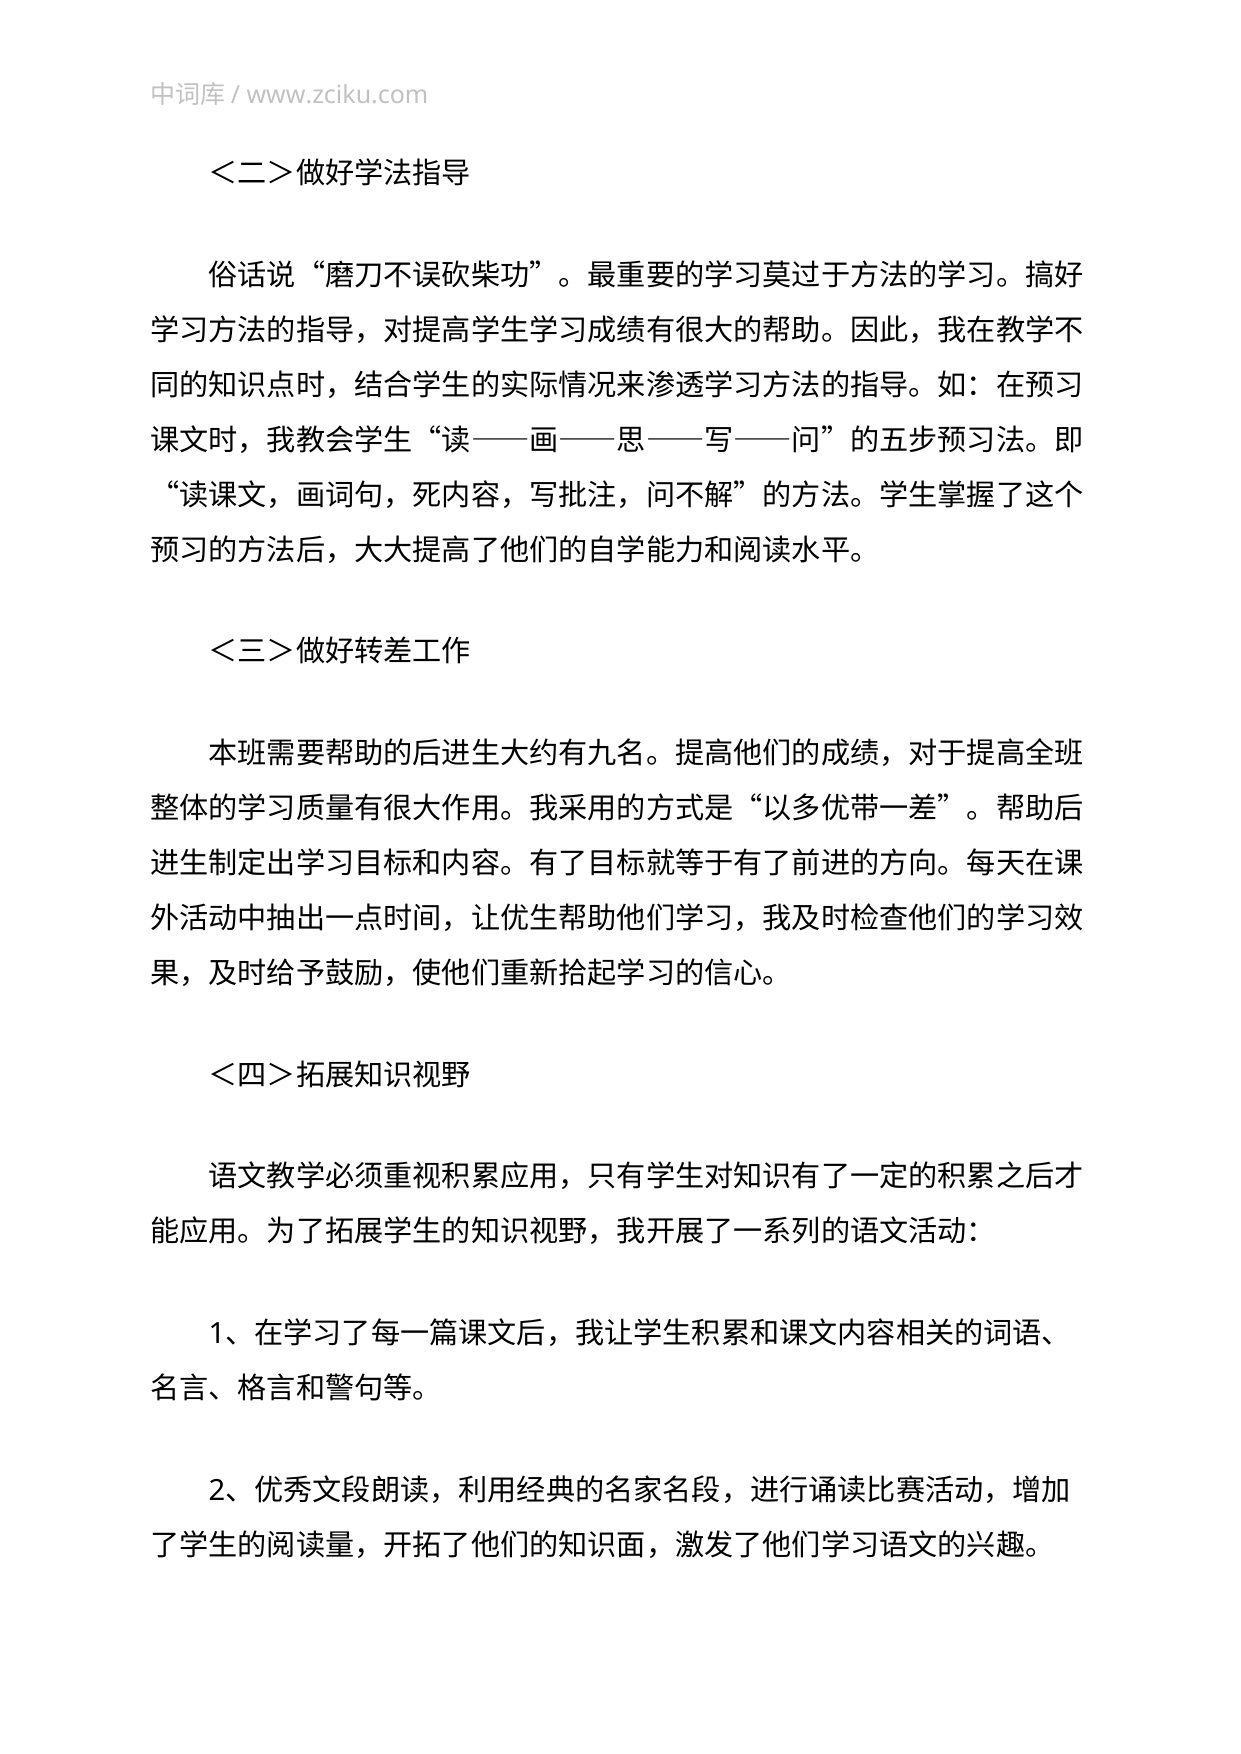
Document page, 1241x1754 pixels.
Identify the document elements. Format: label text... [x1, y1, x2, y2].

text 语文教学必须重视积累应用，只有学生对知识有了一定的积累之后才能应用。为了拓展学生的知识视野，我开展了一系列的语文活动： [150, 1153, 1090, 1250]
text 俗话说“磨刀不误砍柴功”。最重要的学习莫过于方法的学习。搞好学习方法的指导，对提高学生学习成绩有很大的帮助。因此，我在教学不同的知识点时，结合学生的实际情况来渗透学习方法的指导。如：在预习课文时，我教会学生“读——画——思——写——问”的五步预习法。即“读课文，画词句，死内容，写批注，问不解”的方法。学生掌握了这个预习的方法后，大大提高了他们的自学能力和阅读水平。 [150, 252, 1090, 568]
text ＜二＞做好学法指导 [150, 150, 1090, 192]
text 本班需要帮助的后进生大约有九名。提高他们的成绩，对于提高全班整体的学习质量有很大作用。我采用的方式是“以多优带一差”。帮助后进生制定出学习目标和内容。有了目标就等于有了前进的方向。每天在课外活动中抽出一点时间，让优生帮助他们学习，我及时检查他们的学习效果，及时给予鼓励，使他们重新拾起学习的信心。 [150, 730, 1090, 992]
text ＜四＞拓展知识视野 [150, 1051, 1090, 1093]
text ＜三＞做好转差工作 [150, 628, 1090, 670]
text 1、在学习了每一篇课文后，我让学生积累和课文内容相关的词语、名言、格言和警句等。 [150, 1309, 1090, 1407]
text 2、优秀文段朗读，利用经典的名家名段，进行诵读比赛活动，增加了学生的阅读量，开拓了他们的知识面，激发了他们学习语文的兴趣。 [150, 1466, 1090, 1564]
